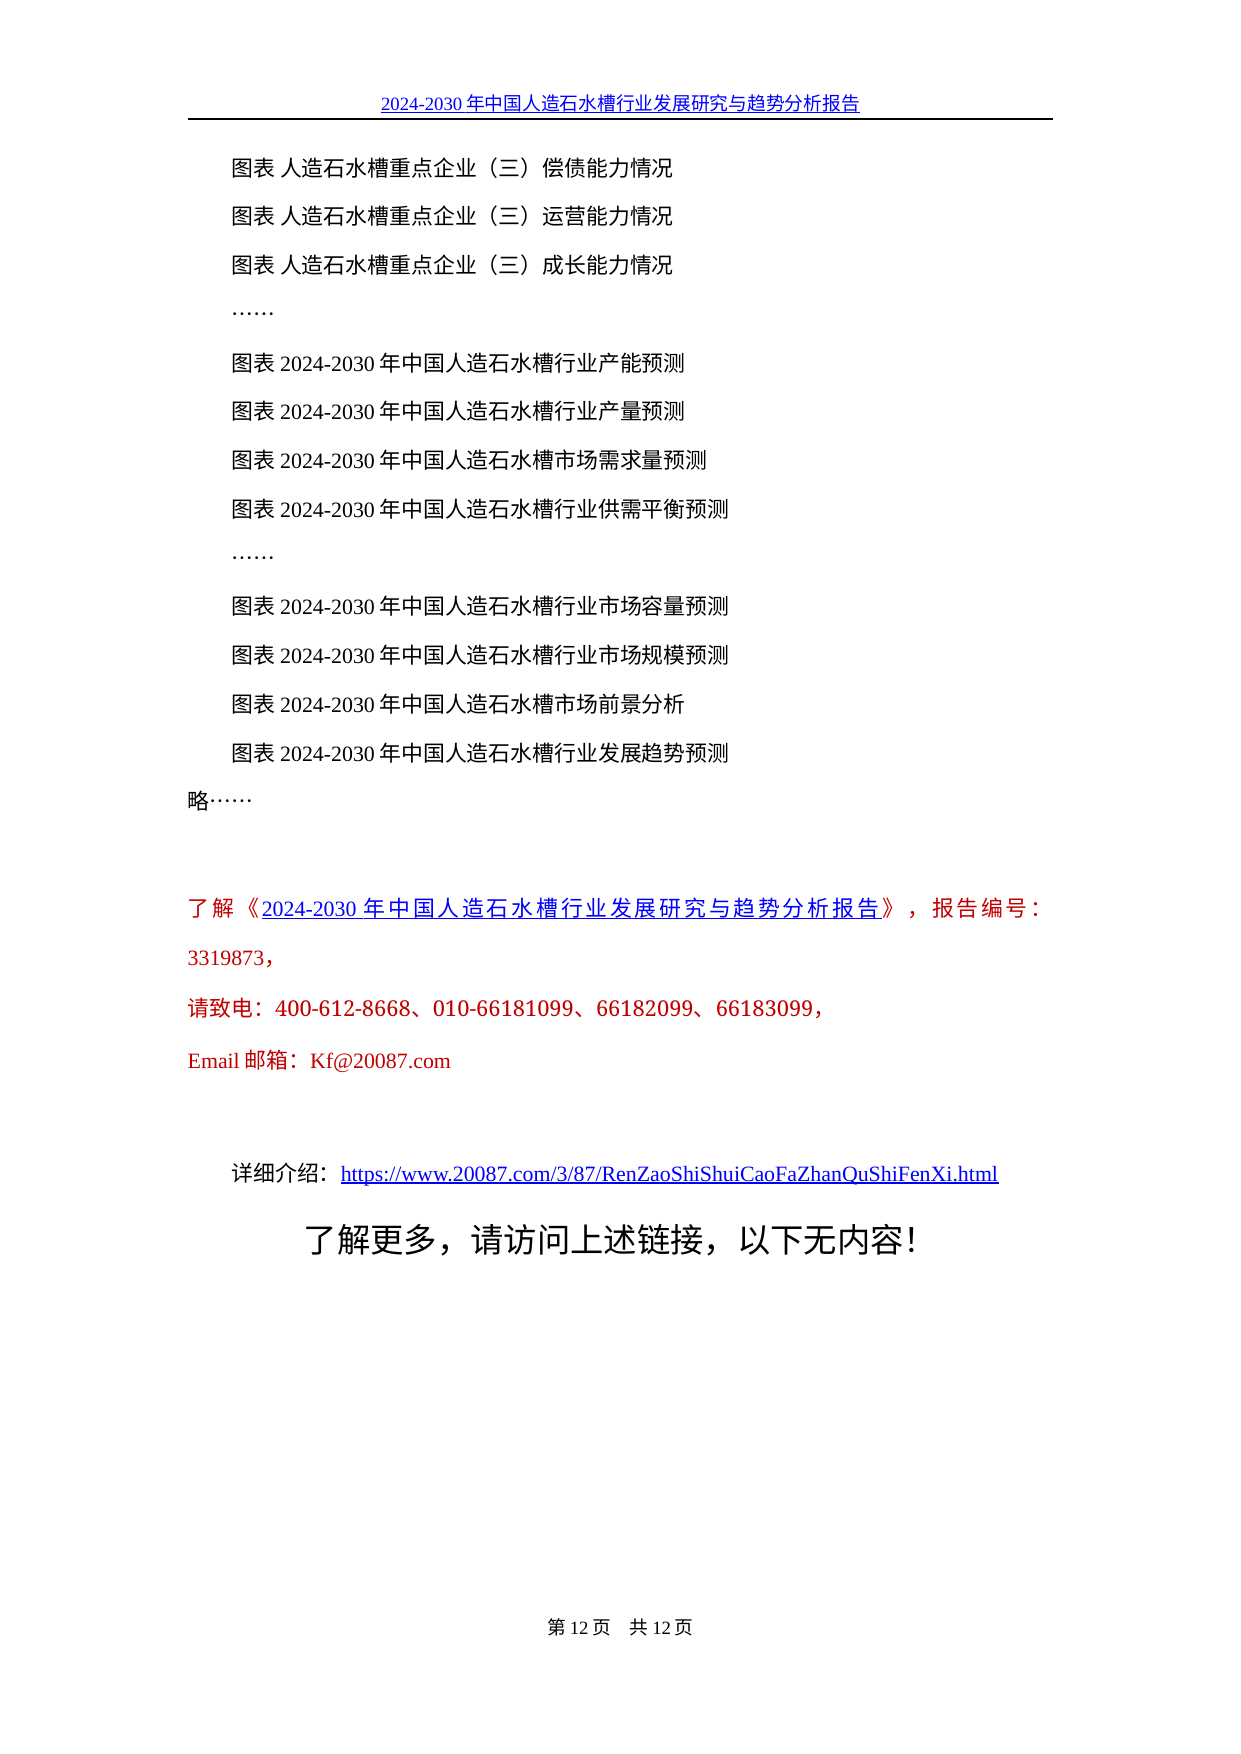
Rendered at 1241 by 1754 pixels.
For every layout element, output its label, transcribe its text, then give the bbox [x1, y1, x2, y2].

text 详细介绍：https://www.20087.com/3/87/RenZaoShiShuiCaoFaZhanQuShiFenXi.html [187, 1155, 1053, 1188]
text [187, 150, 1053, 816]
title 了解更多，请访问上述链接，以下无内容！ [187, 1205, 1053, 1270]
text 了解《2024-2030年中国人造石水槽行业发展研究与趋势分析报告》，报告编号：3319873， [187, 890, 1053, 972]
text 请致电：400-612-8668、010-66181099、66182099、66183099， [187, 991, 1053, 1023]
text Email邮箱：Kf@20087.com [187, 1042, 1053, 1075]
